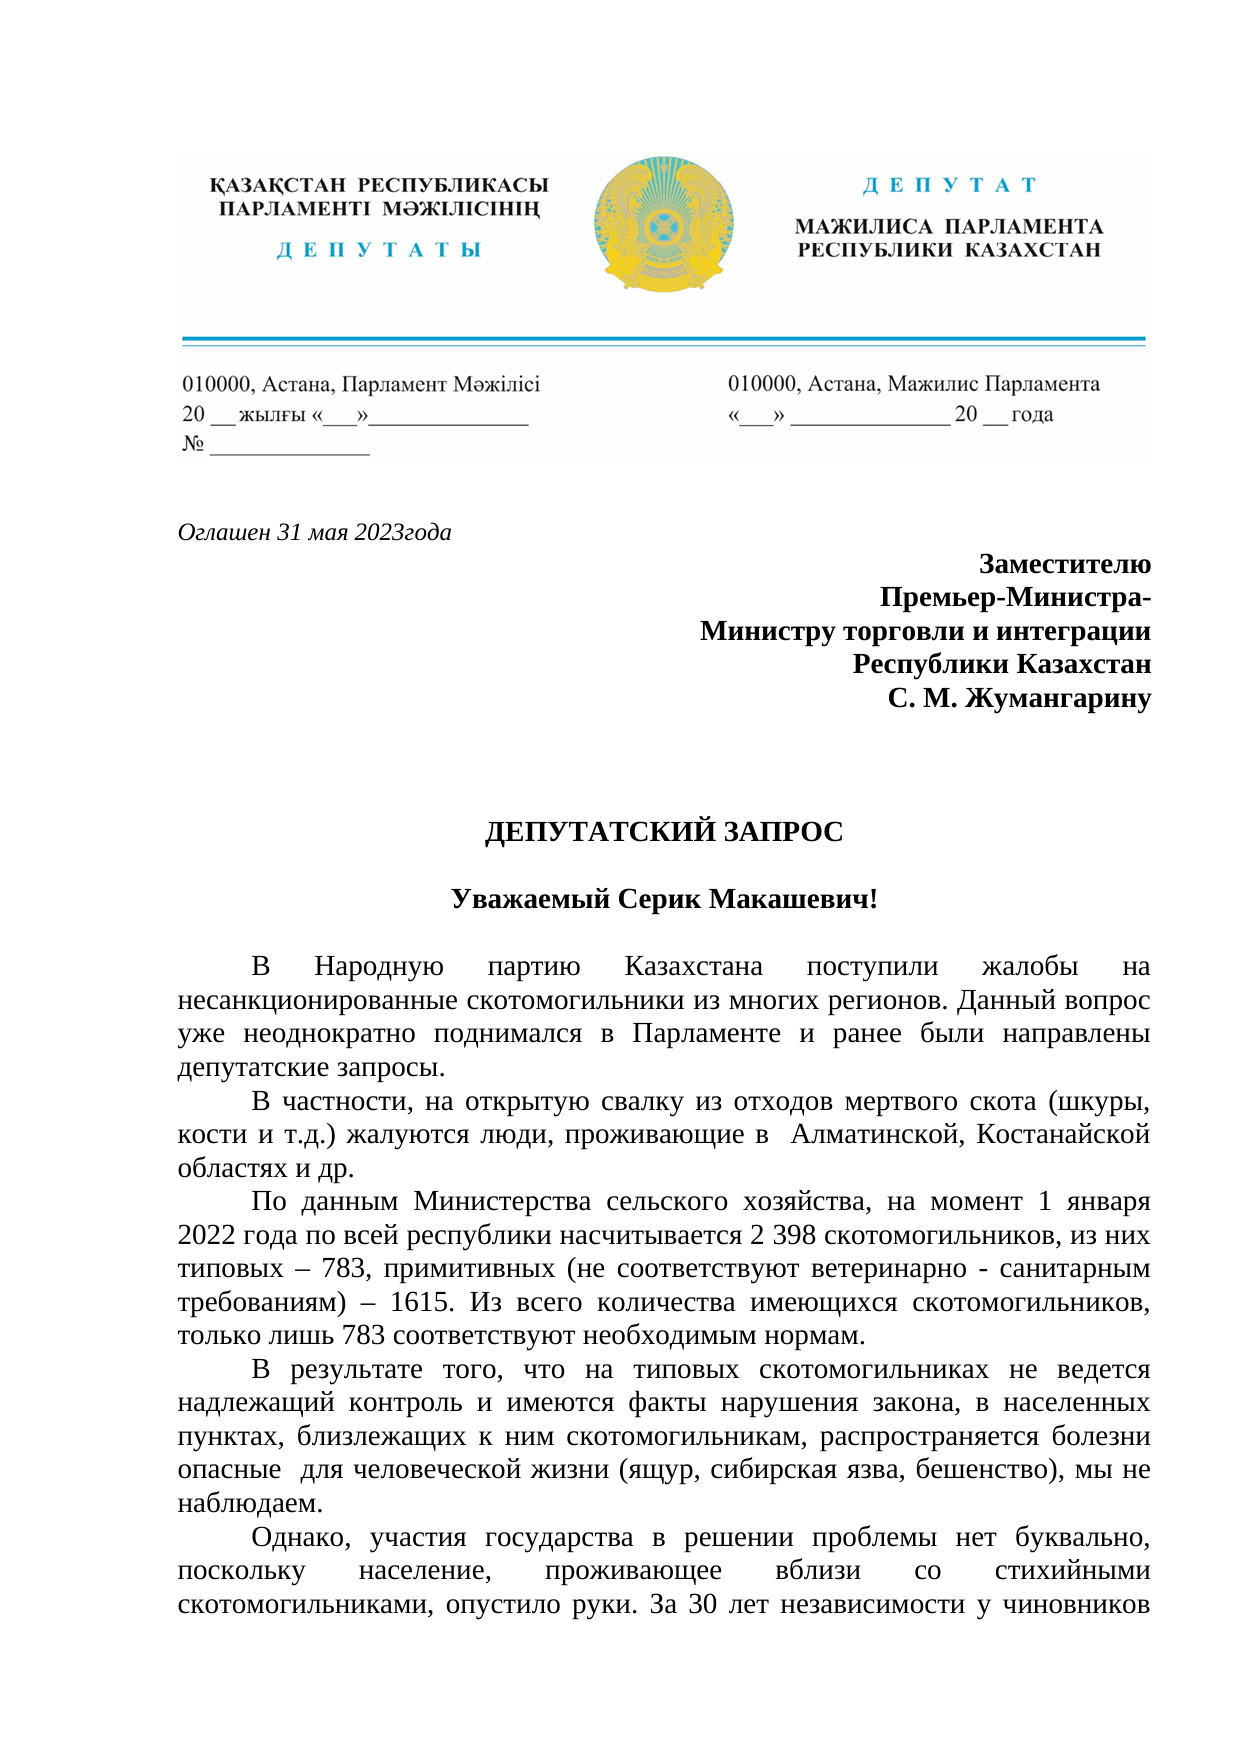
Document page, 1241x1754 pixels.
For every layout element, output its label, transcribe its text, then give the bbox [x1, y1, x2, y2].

text Оглашен 31 мая 2023года [177, 517, 1152, 546]
text Министру торговли и интеграции [177, 613, 1152, 647]
text Уважаемый Серик Макашевич! [177, 881, 1152, 915]
text В частности, на открытую свалку из отходов мертвого скота (шкуры, кости и т.д.) жалуются люди, проживающие в Алматинской, Костанайской областях и др. [177, 1083, 1152, 1183]
text Республики Казахстан [177, 647, 1152, 680]
text Заместителю [177, 546, 1152, 579]
text Премьер-Министра- [177, 579, 1152, 613]
text ДЕПУТАТСКИЙ ЗАПРОС [177, 814, 1152, 848]
text По данным Министерства сельского хозяйства, на момент 1 января 2022 года по всей республики насчитывается 2 398 скотомогильников, из них типовых – 783, примитивных (не соответствуют ветеринарно - санитарным требованиям) – 1615. Из всего количества имеющихся скотомогильников, только лишь 783 соответствуют необходимым нормам. [177, 1183, 1152, 1351]
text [177, 1519, 1152, 1619]
text В Народную партию Казахстана поступили жалобы на несанкционированные скотомогильники из многих регионов. Данный вопрос уже неоднократно поднимался в Парламенте и ранее были направлены депутатские запросы. [177, 948, 1152, 1083]
text С. М. Жумангарину [177, 680, 1152, 714]
picture [177, 151, 1152, 460]
text В результате того, что на типовых скотомогильниках не ведется надлежащий контроль и имеются факты нарушения закона, в населенных пунктах, близлежащих к ним скотомогильникам, распространяется болезни опасные для человеческой жизни (ящур, сибирская язва, бешенство), мы не наблюдаем. [177, 1351, 1152, 1519]
